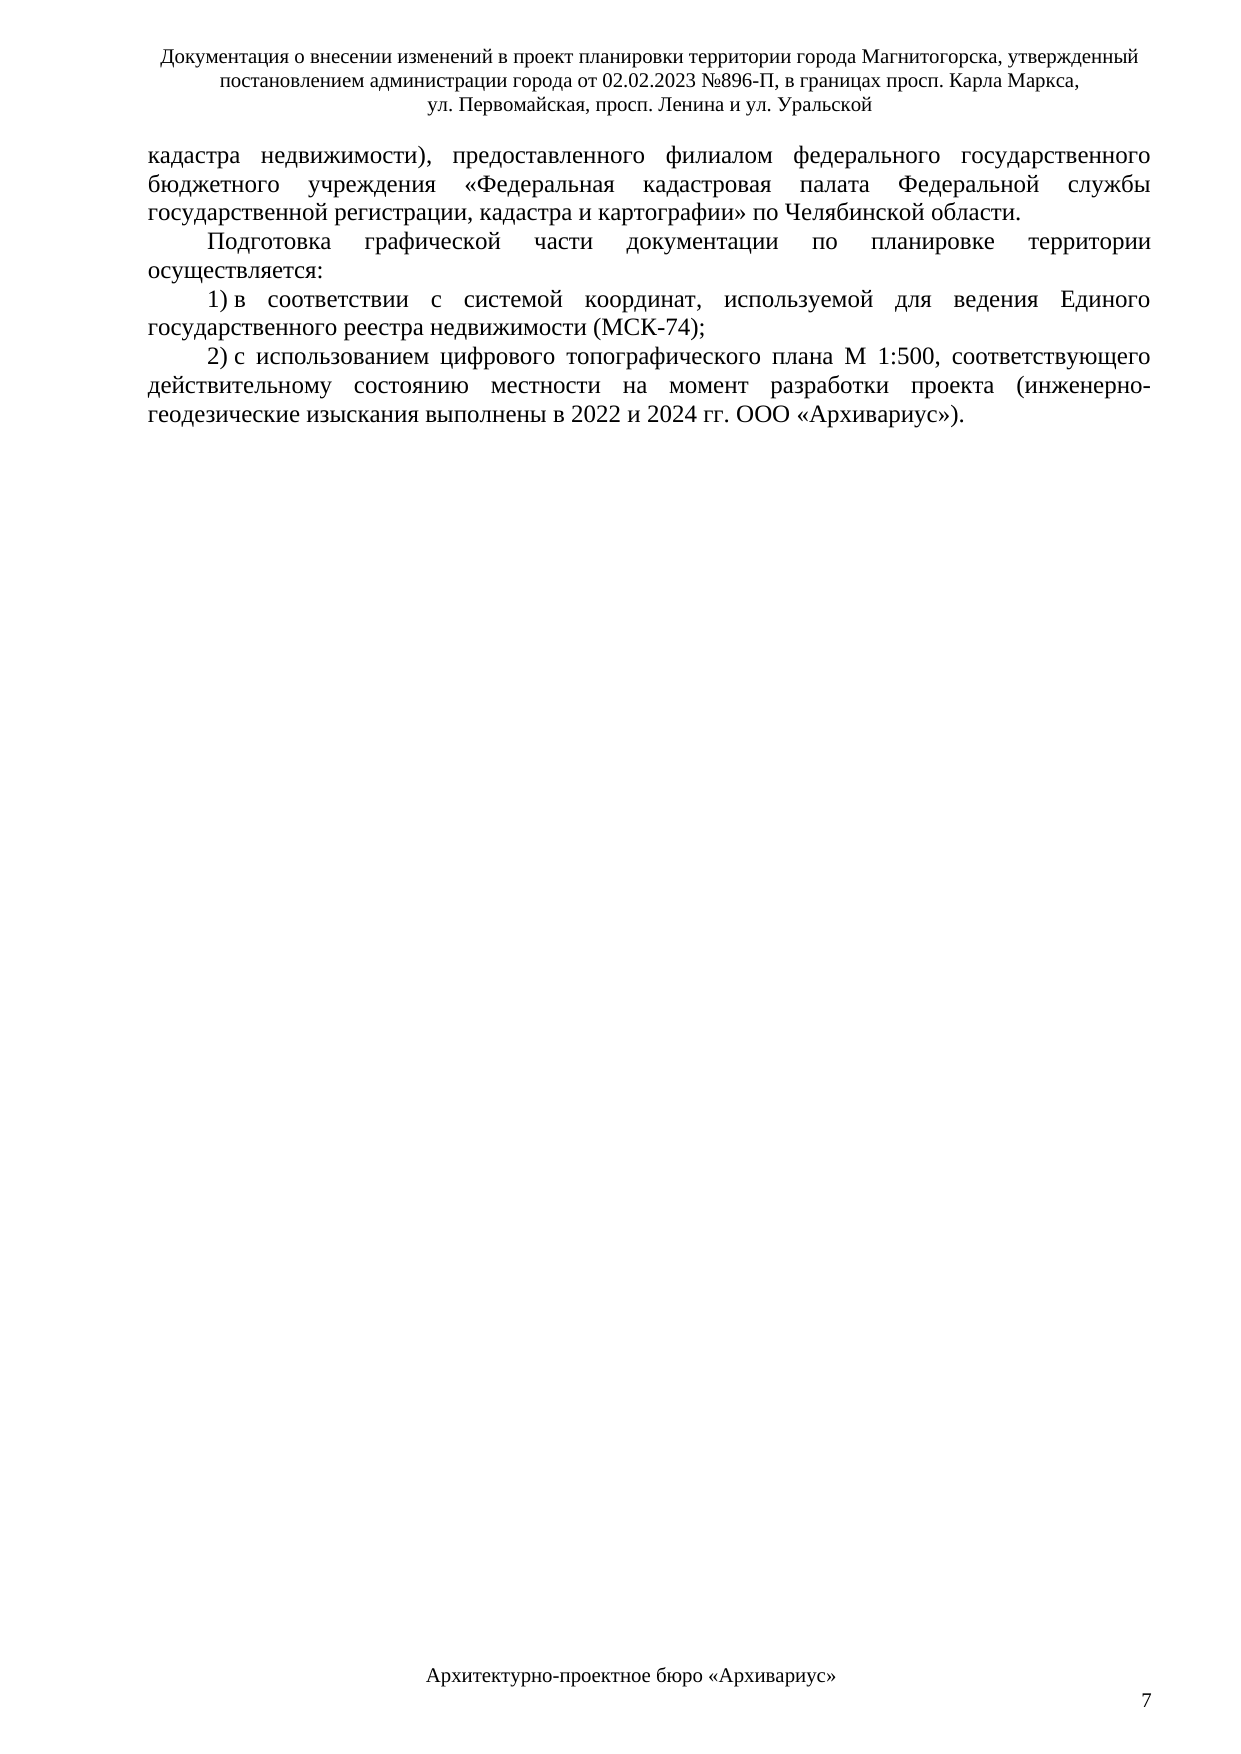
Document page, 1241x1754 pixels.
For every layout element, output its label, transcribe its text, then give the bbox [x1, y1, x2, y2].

text Подготовка графической части документации по планировке территории осуществляется: [148, 226, 1152, 284]
text 1) в соответствии с системой координат, используемой для ведения Единого государственного реестра недвижимости (МСК-74); [148, 284, 1152, 341]
text 2) с использованием цифрового топографического плана М 1:500, соответствующего действительному состоянию местности на момент разработки проекта (инженерно-геодезические изыскания выполнены в 2022 и 2024 гг. ООО «Архивариус»). [148, 341, 1152, 427]
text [148, 140, 1152, 226]
